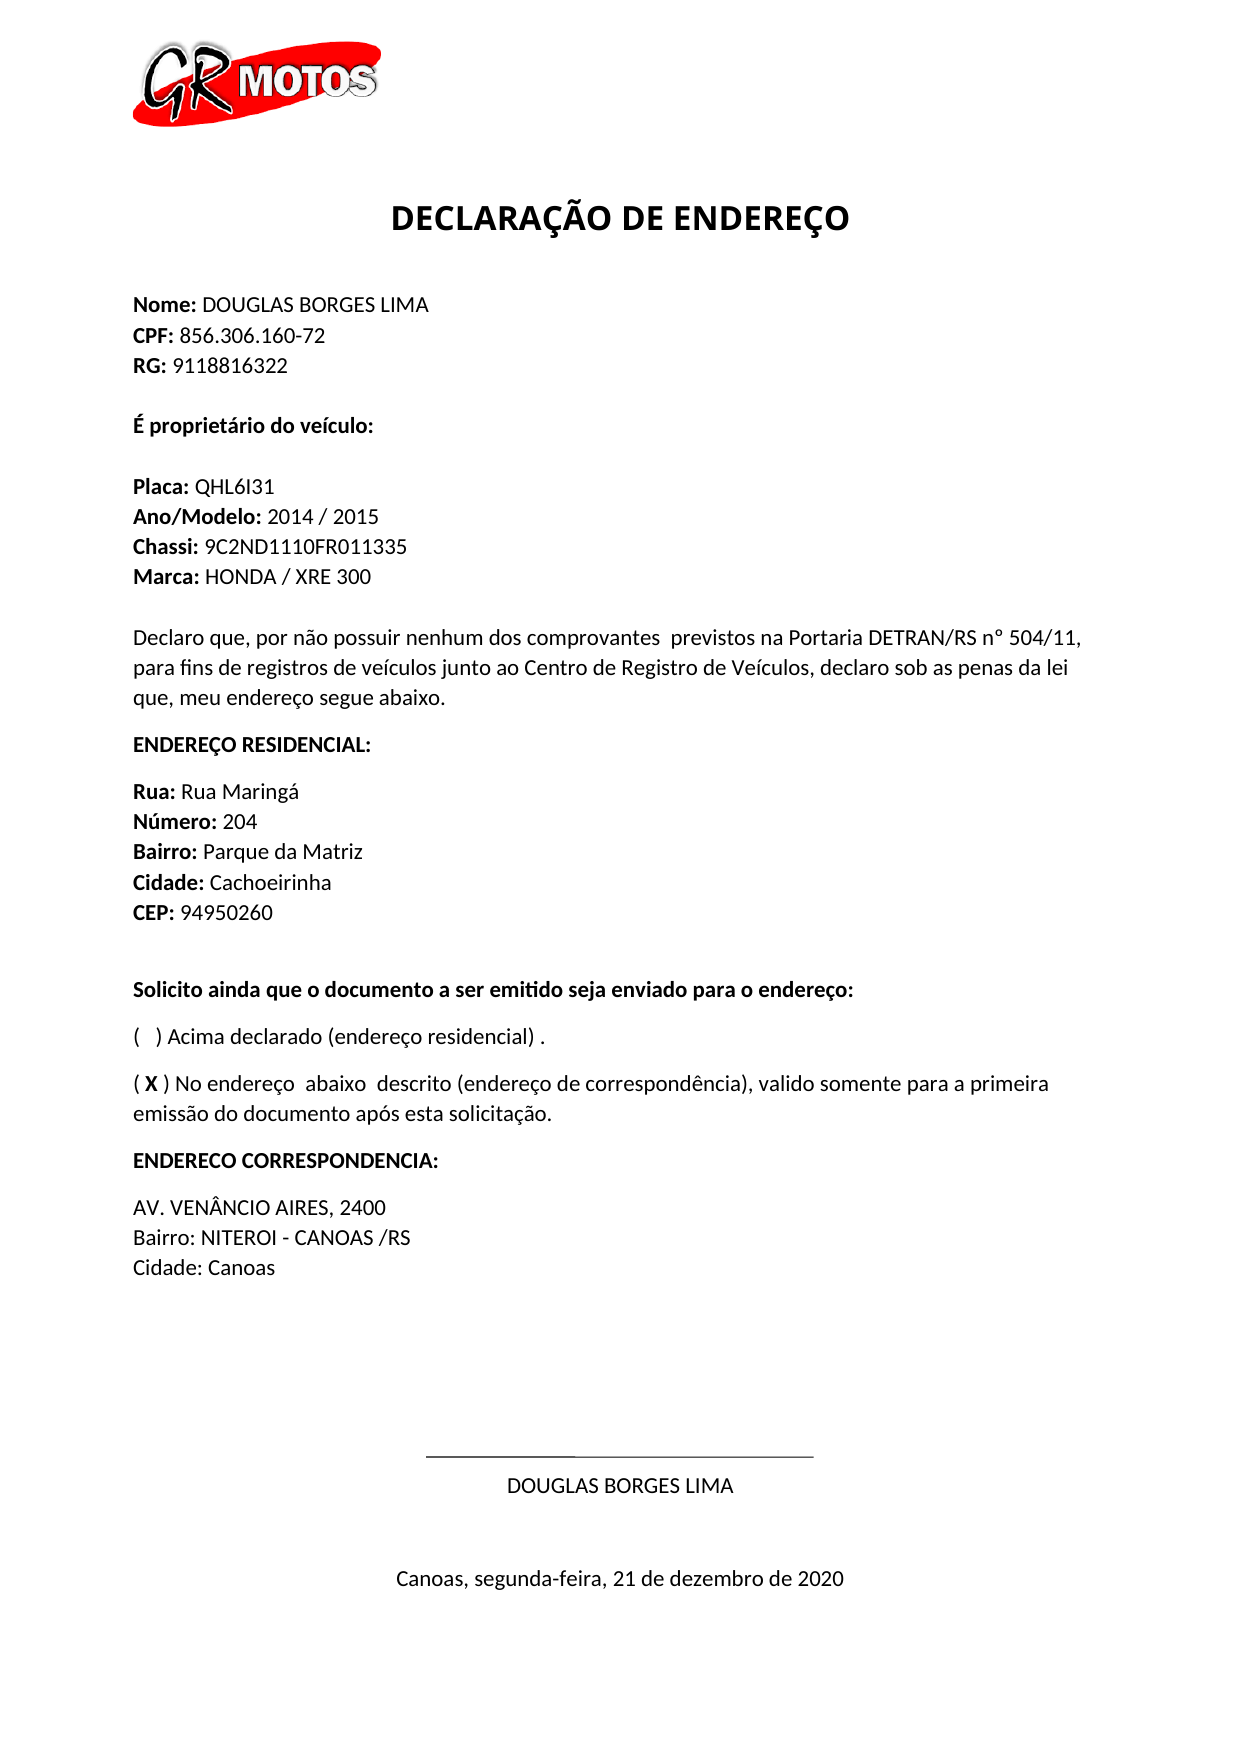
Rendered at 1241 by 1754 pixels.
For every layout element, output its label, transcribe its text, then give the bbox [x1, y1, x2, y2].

text ENDERECO CORRESPONDENCIA: [133, 1146, 1107, 1174]
text É proprietário do veículo: [133, 411, 1107, 439]
text RG: 9118816322 [133, 351, 1107, 379]
text DOUGLAS BORGES LIMA [133, 1471, 1107, 1499]
text Cidade: Canoas [133, 1253, 1107, 1281]
text CEP: 94950260 [133, 898, 1107, 926]
text CPF: 856.306.160-72 [133, 321, 1107, 349]
text Chassi: 9C2ND1110FR011335 [133, 532, 1107, 560]
text Placa: QHL6I31 [133, 472, 1107, 500]
text Rua: Rua Maringá [133, 777, 1107, 805]
text Marca: HONDA / XRE 300 [133, 562, 1107, 591]
text Cidade: Cachoeirinha [133, 868, 1107, 896]
text ( X ) No endereço abaixo descrito (endereço de correspondência), valido somente para a primeira emissão do documento após esta solicitação. [133, 1069, 1107, 1127]
text Nome: DOUGLAS BORGES LIMA [133, 291, 1107, 319]
text AV. VENÂNCIO AIRES, 2400 [133, 1193, 1107, 1221]
text ( ) Acima declarado (endereço residencial) . [133, 1022, 1107, 1050]
text Bairro: Parque da Matriz [133, 837, 1107, 866]
text Ano/Modelo: 2014 / 2015 [133, 502, 1107, 530]
subtitle DECLARAÇÃO DE ENDEREÇO [133, 195, 1107, 240]
text Declaro que, por não possuir nenhum dos comprovantes previstos na Portaria DETRAN/RS nº 504/11, para fins de registros de veículos junto ao Centro de Registro de Veículos, declaro sob as penas da lei que, meu endereço segue abaixo. [133, 623, 1107, 711]
text Solicito ainda que o documento a ser emitido seja enviado para o endereço: [133, 975, 1107, 1003]
text Número: 204 [133, 807, 1107, 835]
text ENDEREÇO RESIDENCIAL: [133, 730, 1107, 758]
picture [132, 23, 417, 142]
text Canoas, segunda-feira, 21 de dezembro de 2020 [133, 1564, 1107, 1593]
text Bairro: NITEROI - CANOAS /RS [133, 1223, 1107, 1251]
